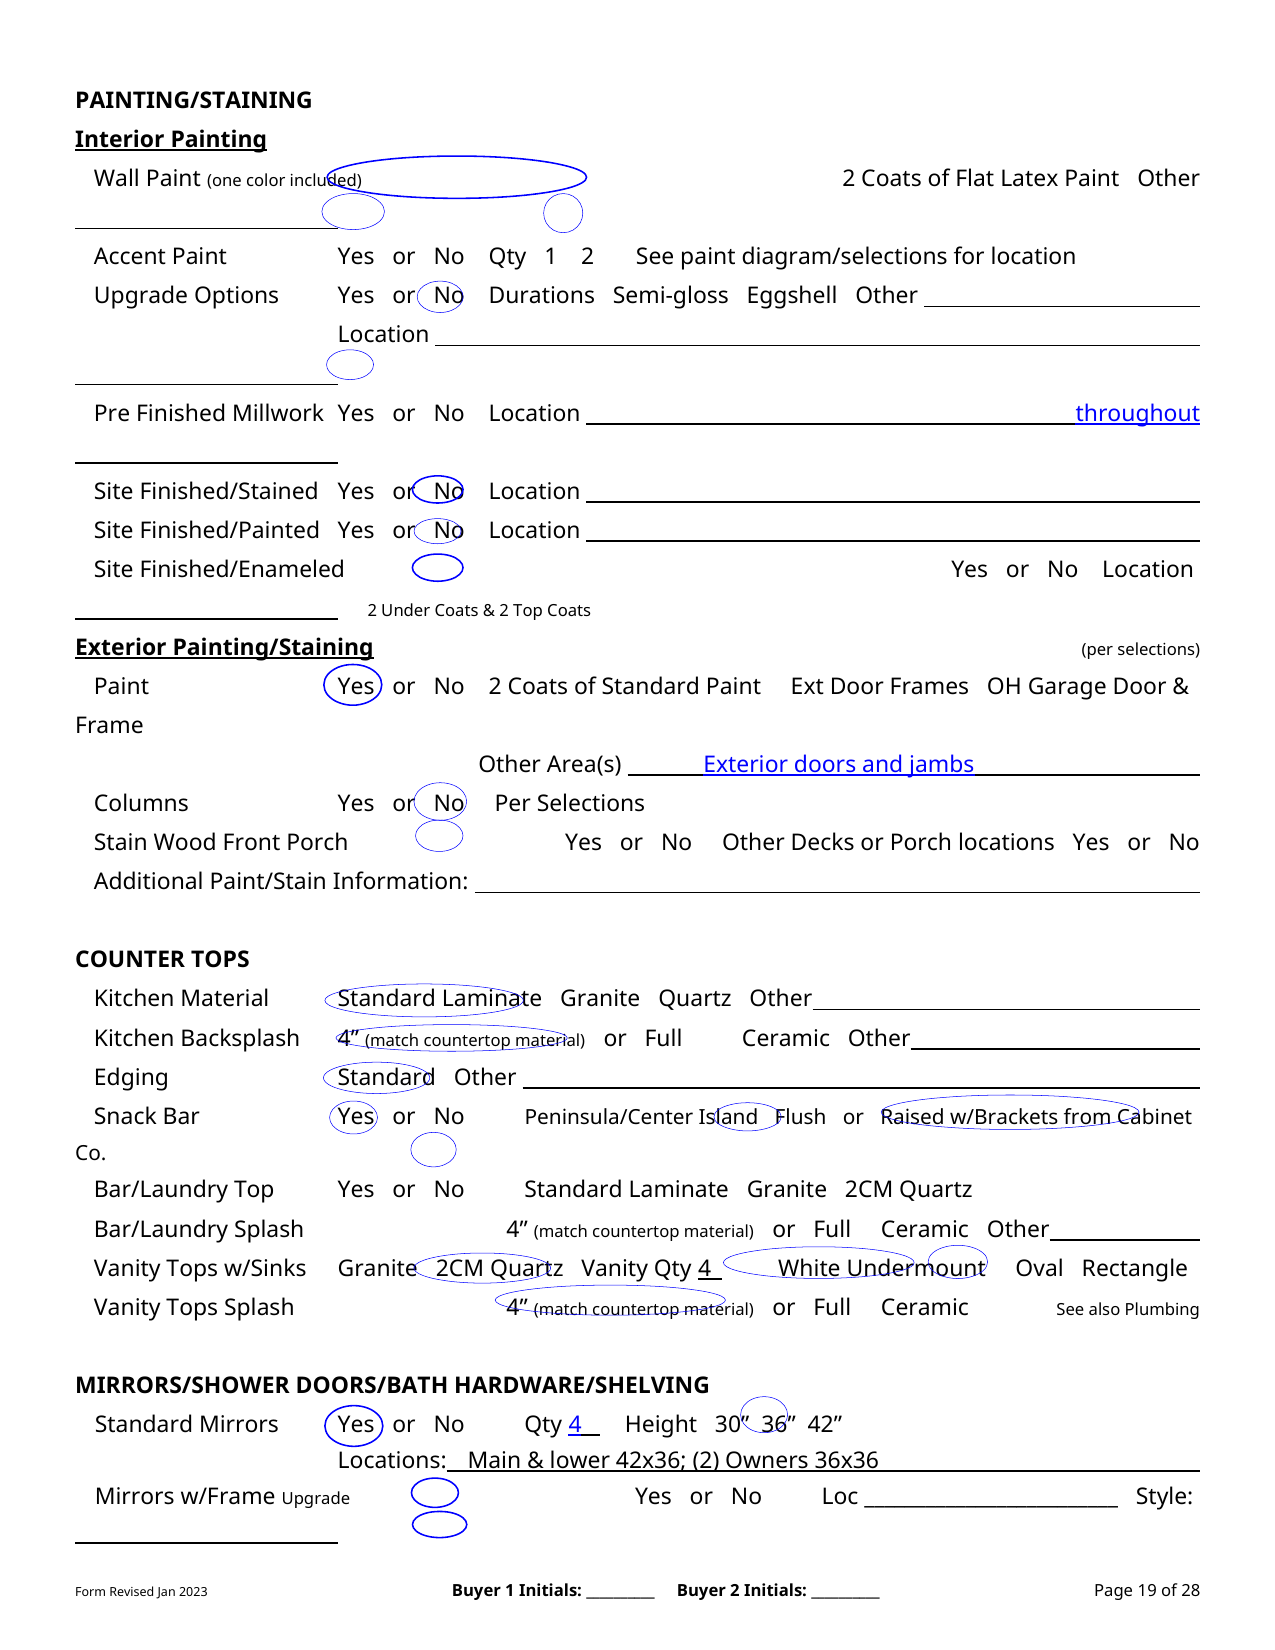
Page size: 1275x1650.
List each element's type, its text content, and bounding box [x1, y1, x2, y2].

text Standard Mirrors Yes or No Qty 4 Height 30” 36” 42” [372, 1408, 1200, 1439]
text Kitchen Material Standard Laminate Granite Quartz Other [75, 982, 1200, 1014]
text Site Finished/Stained Yes or No Location [75, 474, 1200, 506]
text Columns Yes or No Per Selections [75, 787, 425, 818]
text MIRRORS/SHOWER DOORS/BATH HARDWARE/SHELVING [75, 1369, 1200, 1400]
text Wall Paint (one color included) 2 Coats of Flat Latex Paint Other [75, 162, 1200, 232]
text Site Finished/Enameled Yes or No Location 2 Under Coats & 2 Top Coats [75, 553, 1200, 623]
text Edging Standard Other [75, 1061, 371, 1092]
text Additional Paint/Stain Information: [75, 865, 1200, 896]
text Columns Yes or No Per Selections [456, 787, 1200, 818]
text Bar/Laundry Splash 4” (match countertop material) or Full Ceramic Other [75, 1212, 1200, 1244]
text Accent Paint Yes or No Qty 1 2 See paint diagram/selections for location [75, 240, 1200, 271]
text Stain Wood Front Porch Yes or No Other Decks or Porch locations Yes or No [75, 826, 1200, 857]
text PAINTING/STAINING [75, 84, 1200, 115]
text Vanity Tops Splash 4” (match countertop material) or Full Ceramic See also Plumbing [75, 1291, 1200, 1322]
text Edging Standard Other [324, 1063, 425, 1092]
text Snack Bar Yes or No Peninsula/Center Island Flush or Raised w/Brackets from Cabinet Co. [75, 1099, 1200, 1166]
text Upgrade Options Yes or No Durations Semi-gloss Eggshell Other [75, 279, 1200, 311]
text Locations: Main & lower 42x36; (2) Owners 36x36 [75, 1444, 1200, 1475]
text Bar/Laundry Top Yes or No Standard Laminate Granite 2CM Quartz [75, 1173, 1200, 1205]
text Kitchen Backsplash 4” (match countertop material) or Full Ceramic Other [75, 1021, 1200, 1053]
text Vanity Tops w/Sinks Granite 2CM Quartz Vanity Qty 4 White Undermount Oval Rectangle [75, 1252, 469, 1283]
text Edging Standard Other [382, 1061, 1200, 1092]
text Site Finished/Painted Yes or No Location [75, 514, 1200, 545]
text Location [75, 318, 1200, 389]
text COUNTER TOPS [75, 943, 1200, 974]
text Paint Yes or No 2 Coats of Standard Paint Ext Door Frames OH Garage Door & Frame [75, 670, 1200, 740]
text Other Area(s) Exterior doors and jambs [75, 748, 1200, 779]
text Interior Painting [75, 123, 1200, 154]
text Exterior Painting/Staining (per selections) [75, 631, 1200, 662]
text Standard Mirrors Yes or No Qty 4 Height 30” 36” 42” [75, 1408, 336, 1439]
text Pre Finished Millwork Yes or No Location throughout [75, 396, 1200, 467]
text Vanity Tops w/Sinks Granite 2CM Quartz Vanity Qty 4 White Undermount Oval Rectangle [495, 1252, 1200, 1283]
text Mirrors w/Frame Upgrade Yes or No Loc _________________________ Style: [75, 1480, 1200, 1547]
